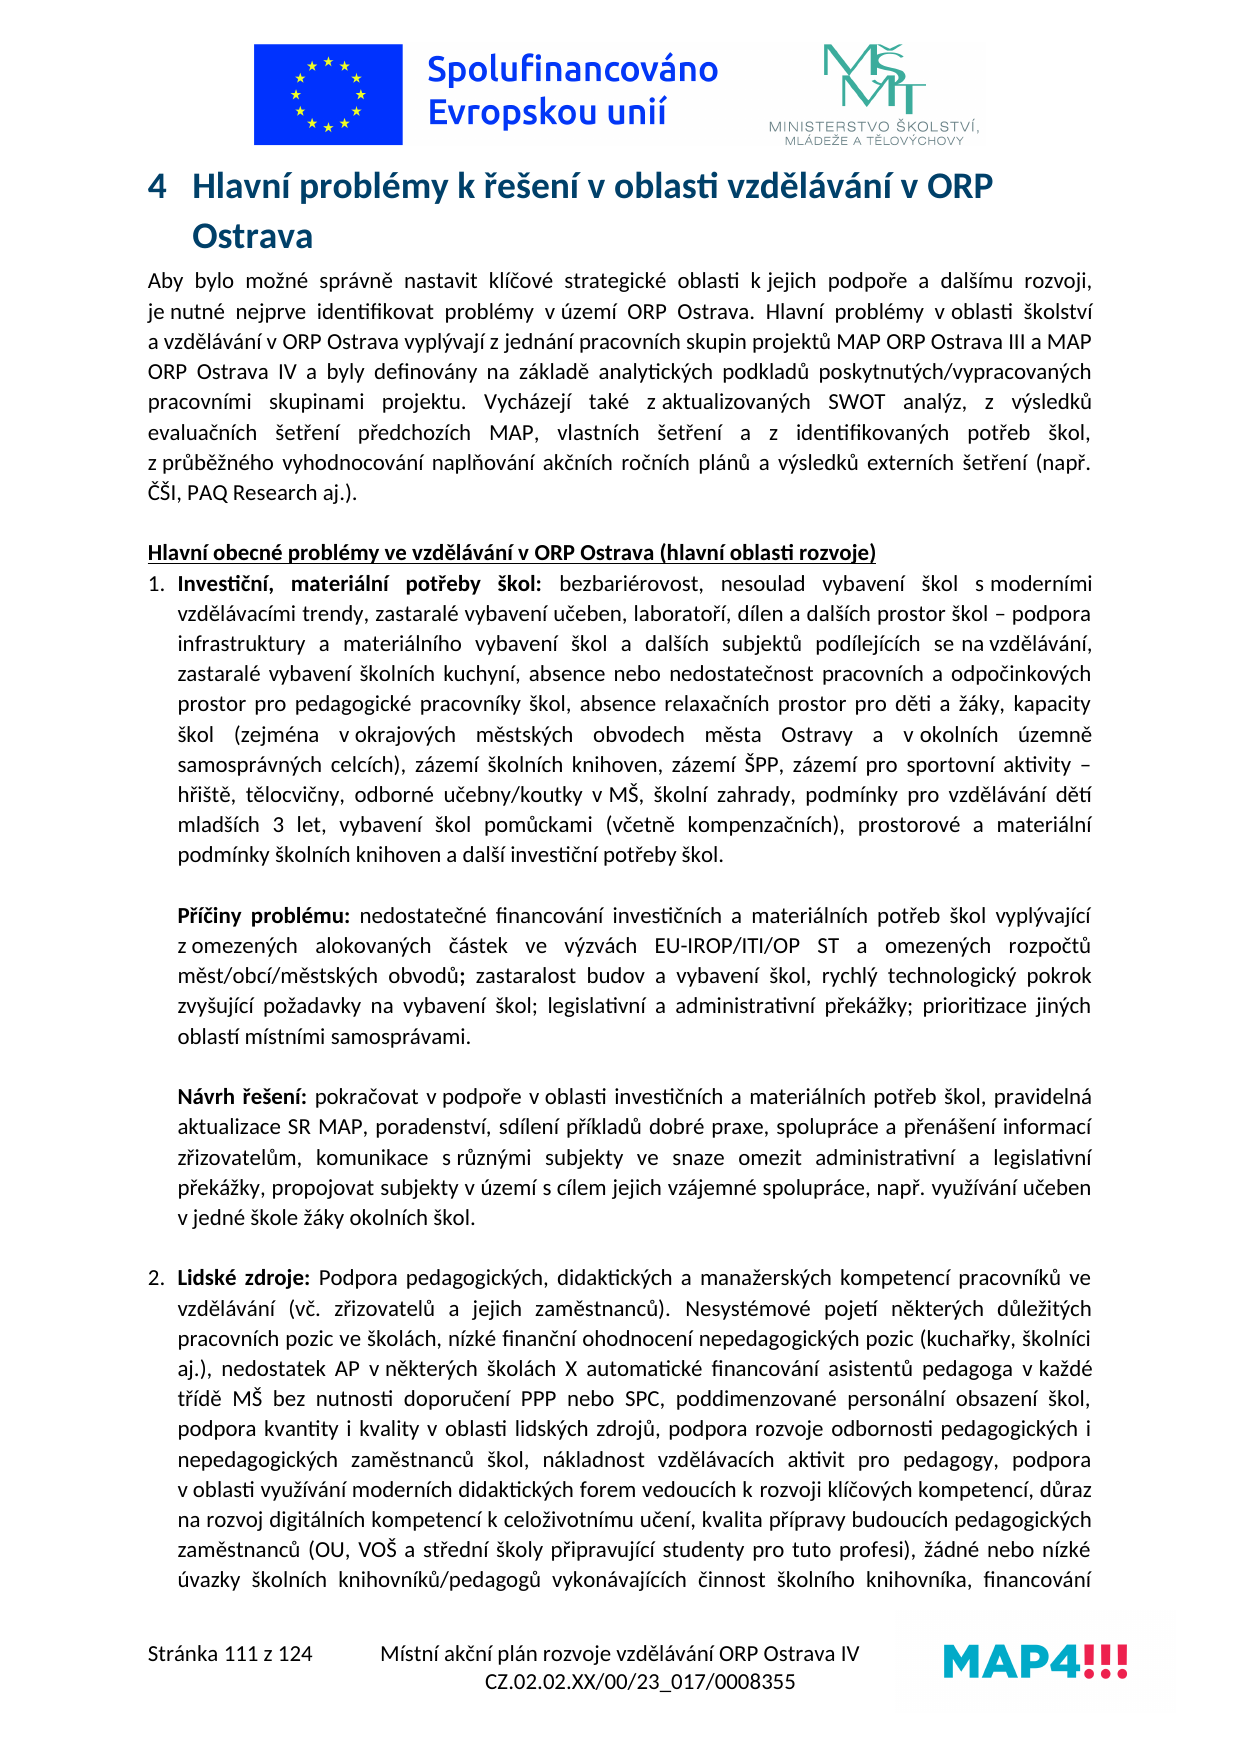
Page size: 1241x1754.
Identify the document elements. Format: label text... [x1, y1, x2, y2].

text Hlavní obecné problémy ve vzdělávání v ORP Ostrava (hlavní oblasti rozvoje) [148, 538, 1093, 567]
text Příčiny problému: nedostatečné financování investičních a materiálních potřeb škol vyplývající z omezených alokovaných částek ve výzvách EU-IROP/ITI/OP ST a omezených rozpočtů měst/obcí/městských obvodů; zastaralost budov a vybavení škol, rychlý technologický pokrok zvyšující požadavky na vybavení škol; legislativní a administrativní překážky; prioritizace jiných oblastí místními samosprávami. [177, 901, 1093, 1050]
picture [895, 1610, 1176, 1713]
picture [251, 42, 985, 146]
text Návrh řešení: pokračovat v podpoře v oblasti investičních a materiálních potřeb škol, pravidelná aktualizace SR MAP, poradenství, sdílení příkladů dobré praxe, spolupráce a přenášení informací zřizovatelům, komunikace s různými subjekty ve snaze omezit administrativní a legislativní překážky, propojovat subjekty v území s cílem jejich vzájemné spolupráce, např. využívání učeben v jedné škole žáky okolních škol. [177, 1082, 1093, 1231]
list Investiční, materiální potřeby škol: bezbariérovost, nesoulad vybavení škol s moderními vzdělávacími trendy, zastaralé vybavení učeben, laboratoří, dílen a dalších prostor škol – podpora infrastruktury a materiálního vybavení škol a dalších subjektů podílejících se na vzdělávání, zastaralé vybavení školních kuchyní, absence nebo nedostatečnost pracovních a odpočinkových prostor pro pedagogické pracovníky škol, absence relaxačních prostor pro děti a žáky, kapacity škol (zejména v okrajových městských obvodech města Ostravy a v okolních územně samosprávných celcích), zázemí školních knihoven, zázemí ŠPP, zázemí pro sportovní aktivity – hřiště, tělocvičny, odborné učebny/koutky v MŠ, školní zahrady, podmínky pro vzdělávání dětí mladších 3 let, vybavení škol pomůckami (včetně kompenzačních), prostorové a materiální podmínky školních knihoven a další investiční potřeby škol. [148, 569, 1093, 869]
subtitle Hlavní problémy k řešení v oblasti vzdělávání v ORP Ostrava [148, 162, 1093, 258]
